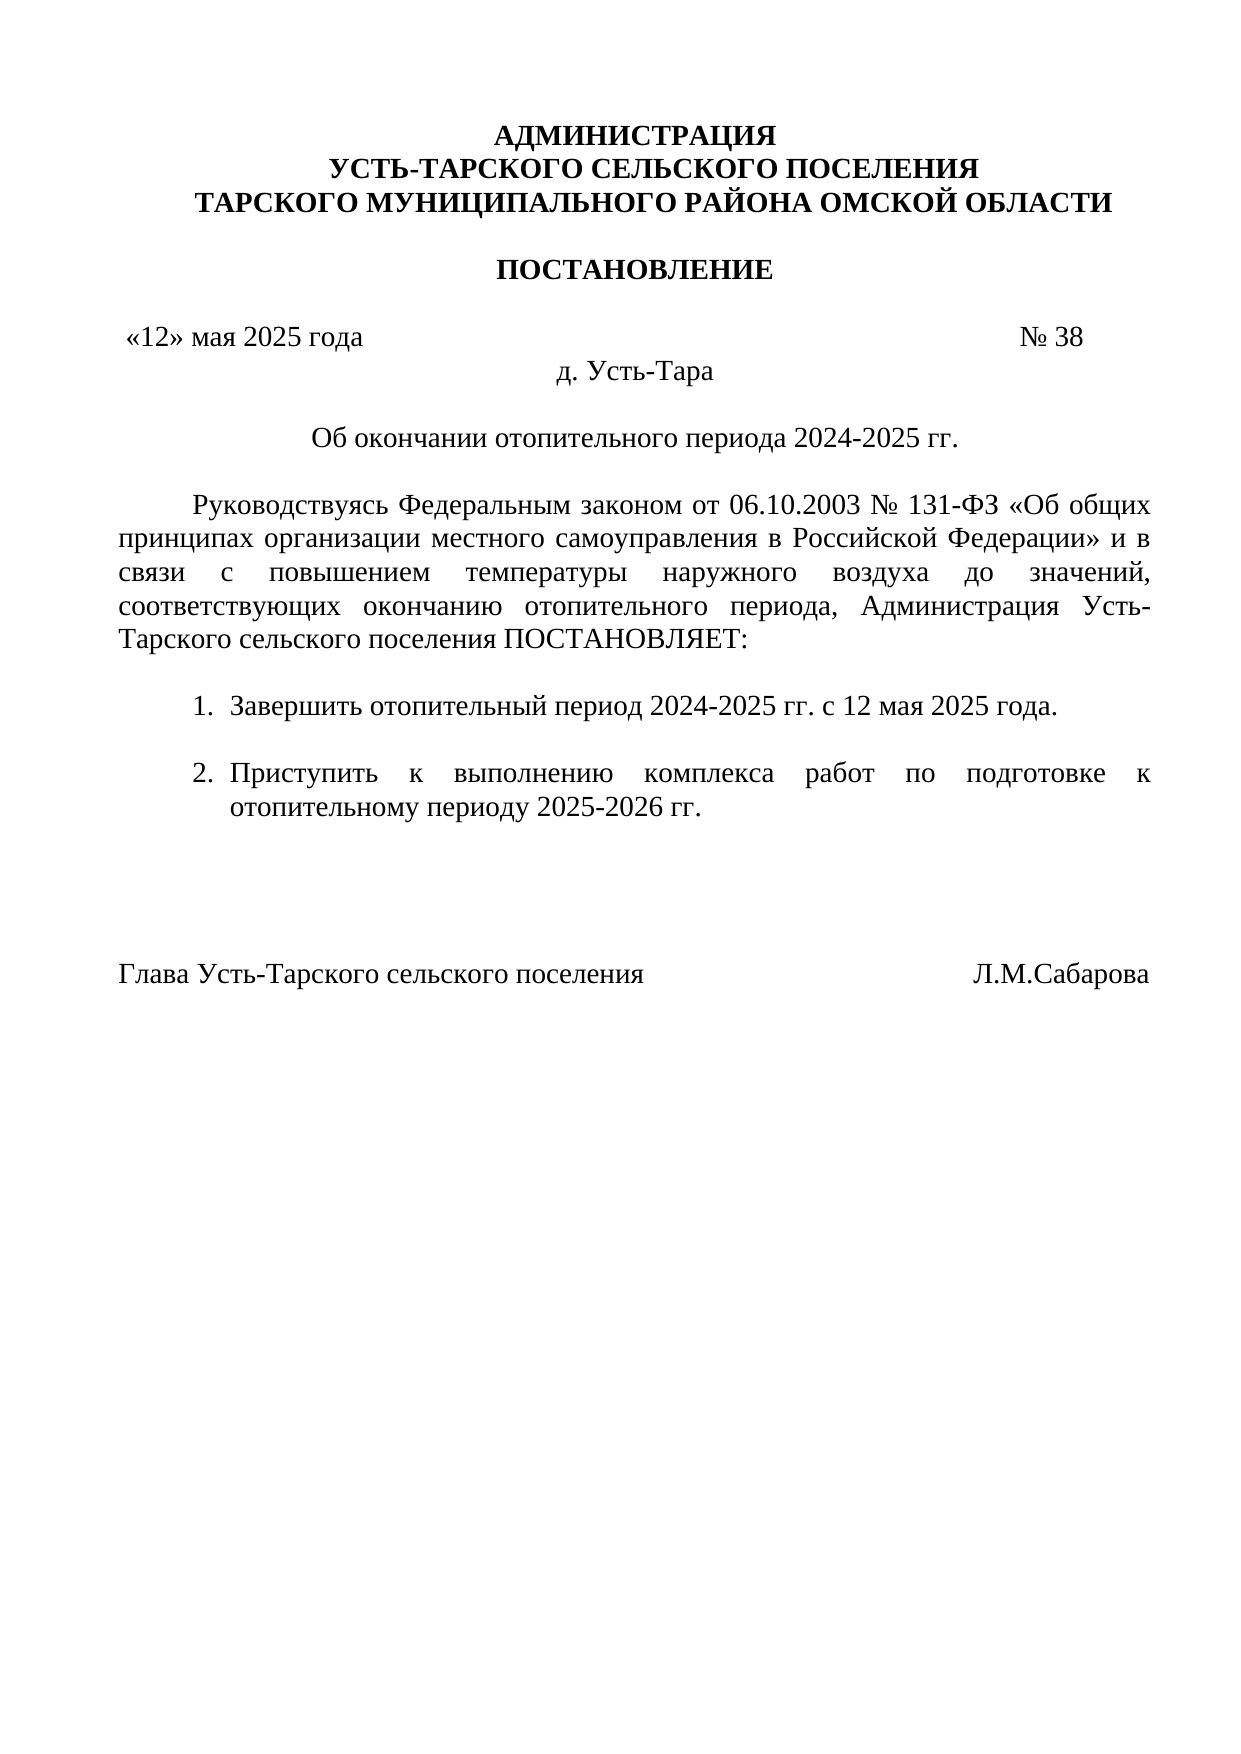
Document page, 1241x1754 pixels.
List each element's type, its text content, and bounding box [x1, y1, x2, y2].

list Приступить к выполнению комплекса работ по подготовке к отопительному периоду 2025-2026 гг. [192, 755, 1152, 822]
text Глава Усть-Тарского сельского поселения Л.М.Сабарова [118, 957, 1152, 990]
list ПОСТАНОВЛЕНИЕ [118, 252, 1152, 286]
text АДМИНИСТРАЦИЯ [118, 118, 1152, 152]
text Руководствуясь Федеральным законом от 06.10.2003 № 131-ФЗ «Об общих принципах организации местного самоуправления в Российской Федерации» и в связи с повышением температуры наружного воздуха до значений, соответствующих окончанию отопительного периода, Администрация Усть-Тарского сельского поселения ПОСТАНОВЛЯЕТ: [118, 487, 1152, 655]
text «12» мая 2025 года № 38 [118, 319, 1152, 353]
text УСТЬ-ТАРСКОГО СЕЛЬСКОГО ПОСЕЛЕНИЯ [156, 152, 1152, 185]
text Об окончании отопительного периода 2024-2025 гг. [118, 420, 1152, 453]
list Завершить отопительный период 2024-2025 гг. с 12 мая 2025 года. [192, 688, 1152, 722]
text д. Усть-Тара [118, 353, 1152, 386]
text ТАРСКОГО МУНИЦИПАЛЬНОГО РАЙОНА ОМСКОЙ ОБЛАСТИ [156, 185, 1152, 219]
